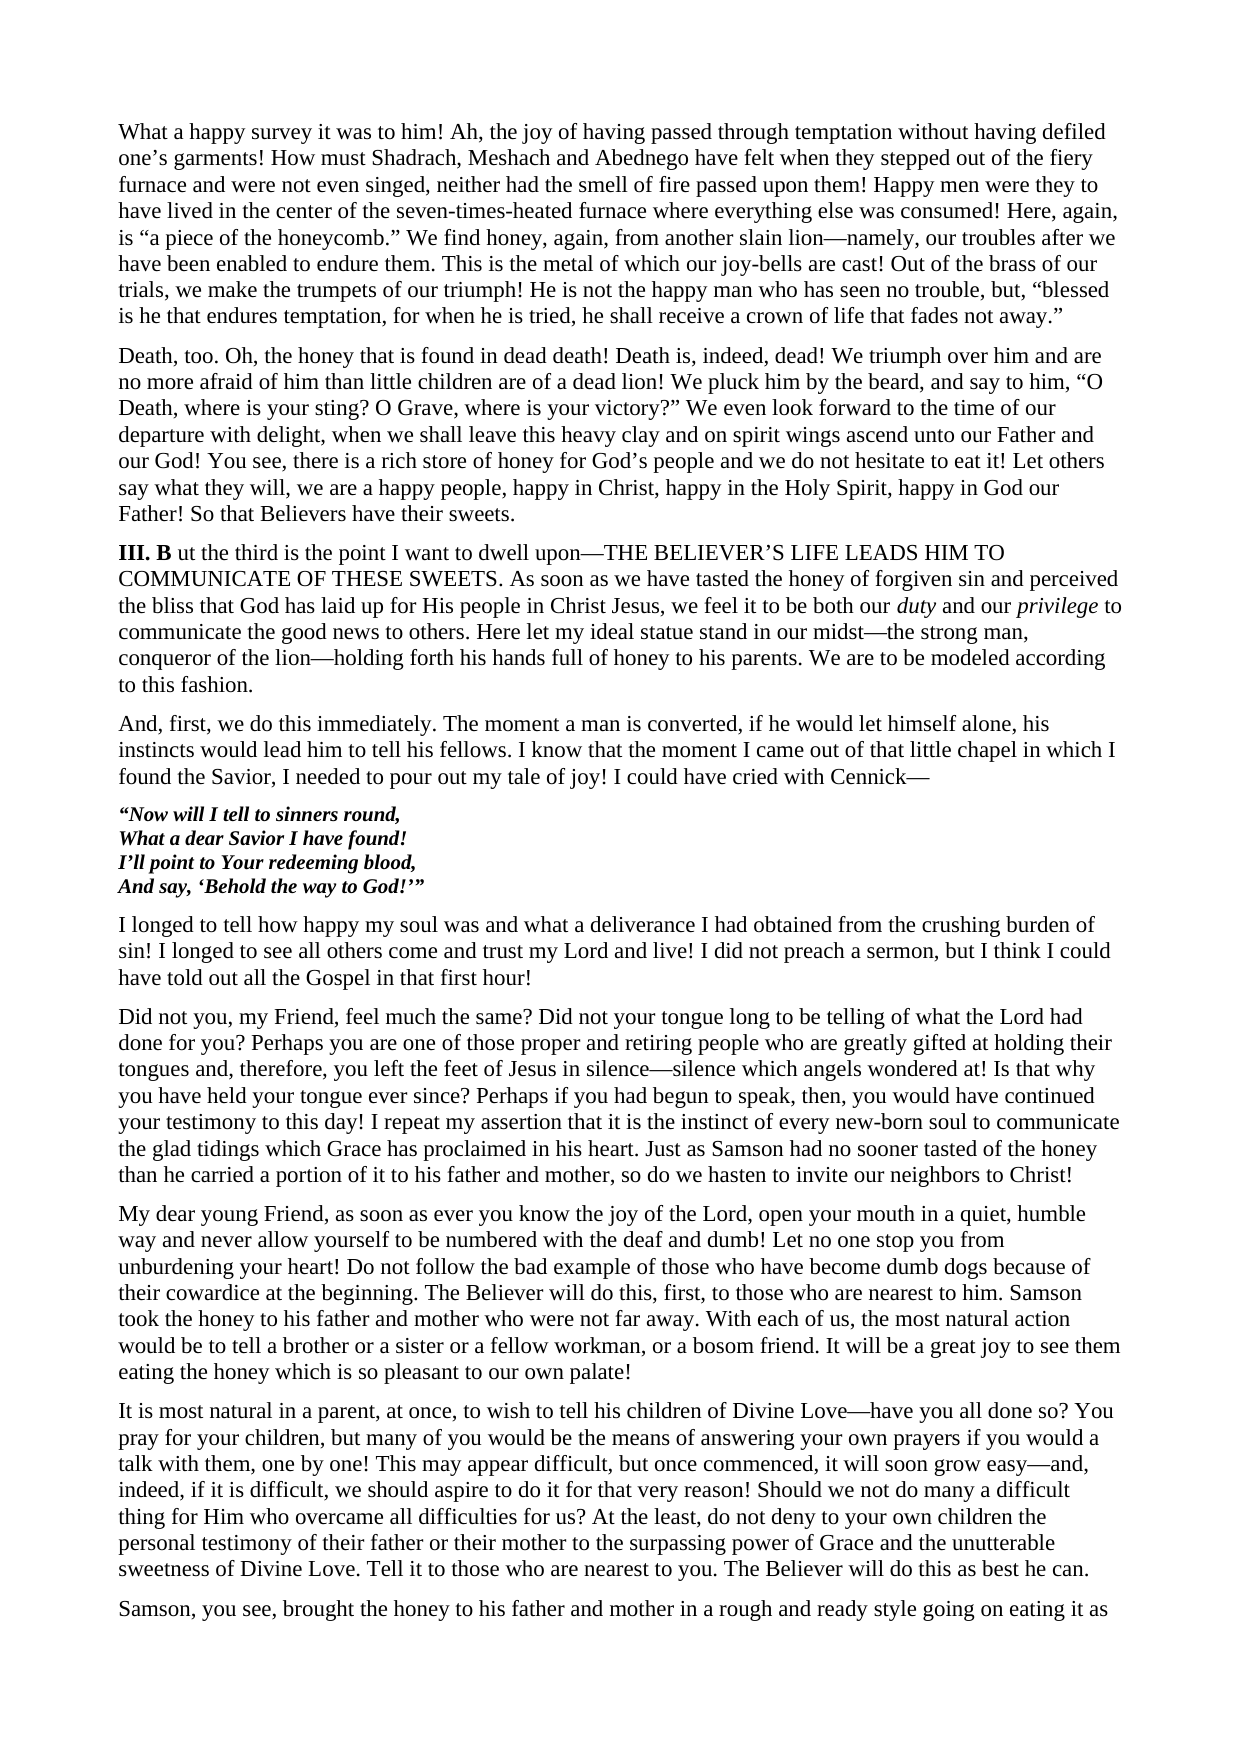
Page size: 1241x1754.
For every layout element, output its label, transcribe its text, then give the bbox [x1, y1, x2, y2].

text I longed to tell how happy my soul was and what a deliverance I had obtained from the crushing burden of sin! I longed to see all others come and trust my Lord and live! I did not preach a sermon, but I think I could have told out all the Gospel in that first hour! [118, 911, 1122, 990]
text Did not you, my Friend, feel much the same? Did not your tongue long to be telling of what the Lord had done for you? Perhaps you are one of those proper and retiring people who are greatly gifted at holding their tongues and, therefore, you left the feet of Jesus in silence—silence which angels wondered at! Is that why you have held your tongue ever since? Perhaps if you had begun to speak, then, you would have continued your testimony to this day! I repeat my assertion that it is the instinct of every new-born soul to communicate the glad tidings which Grace has proclaimed in his heart. Just as Samson had no sooner tasted of the honey than he carried a portion of it to his father and mother, so do we hasten to invite our neighbors to Christ! [118, 1003, 1122, 1187]
text Death, too. Oh, the honey that is found in dead death! Death is, indeed, dead! We triumph over him and are no more afraid of him than little children are of a dead lion! We pluck him by the beard, and say to him, “O Death, where is your sting? O Grave, where is your victory?” We even look forward to the time of our departure with delight, when we shall leave this heavy clay and on spirit wings ascend unto our Father and our God! You see, there is a rich store of honey for God’s people and we do not hesitate to eat it! Let others say what they will, we are a happy people, happy in Christ, happy in the Holy Spirit, happy in God our Father! So that Believers have their sweets. [118, 342, 1122, 526]
text “Now will I tell to sinners round, What a dear Savior I have found! I’ll point to Your redeeming blood, And say, ‘Behold the way to God!’” [118, 802, 1122, 898]
text It is most natural in a parent, at once, to wish to tell his children of Divine Love—have you all done so? You pray for your children, but many of you would be the means of answering your own prayers if you would a talk with them, one by one! This may appear difficult, but once commenced, it will soon grow easy—and, indeed, if it is difficult, we should aspire to do it for that very reason! Should we not do many a difficult thing for Him who overcame all difficulties for us? At the least, do not deny to your own children the personal testimony of their father or their mother to the surpassing power of Grace and the unutterable sweetness of Divine Love. Tell it to those who are nearest to you. The Believer will do this as best he can. [118, 1397, 1122, 1582]
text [118, 1595, 1122, 1621]
text What a happy survey it was to him! Ah, the joy of having passed through temptation without having defiled one’s garments! How must Shadrach, Meshach and Abednego have felt when they stepped out of the fiery furnace and were not even singed, neither had the smell of fire passed upon them! Happy men were they to have lived in the center of the seven-times-heated furnace where everything else was consumed! Here, again, is “a piece of the honeycomb.” We find honey, again, from another slain lion—namely, our troubles after we have been enabled to endure them. This is the metal of which our joy-bells are cast! Out of the brass of our trials, we make the trumpets of our triumph! He is not the happy man who has seen no trouble, but, “blessed is he that endures temptation, for when he is tried, he shall receive a crown of life that fades not away.” [118, 118, 1122, 329]
text III. B ut the third is the point I want to dwell upon—THE BELIEVER’S LIFE LEADS HIM TO COMMUNICATE OF THESE SWEETS. As soon as we have tasted the honey of forgiven sin and perceived the bliss that God has laid up for His people in Christ Jesus, we feel it to be both our duty and our privilege to communicate the good news to others. Here let my ideal statue stand in our midst—the strong man, conqueror of the lion—holding forth his hands full of honey to his parents. We are to be modeled according to this fashion. [118, 539, 1122, 697]
text My dear young Friend, as soon as ever you know the joy of the Lord, open your mouth in a quiet, humble way and never allow yourself to be numbered with the deaf and dumb! Let no one stop you from unburdening your heart! Do not follow the bad example of those who have become dumb dogs because of their cowardice at the beginning. The Believer will do this, first, to those who are nearest to him. Samson took the honey to his father and mother who were not far away. With each of us, the most natural action would be to tell a brother or a sister or a fellow workman, or a bosom friend. It will be a great joy to see them eating the honey which is so pleasant to our own palate! [118, 1200, 1122, 1384]
text And, first, we do this immediately. The moment a man is converted, if he would let himself alone, his instincts would lead him to tell his fellows. I know that the moment I came out of that little chapel in which I found the Savior, I needed to pour out my tale of joy! I could have cried with Cennick— [118, 710, 1122, 789]
